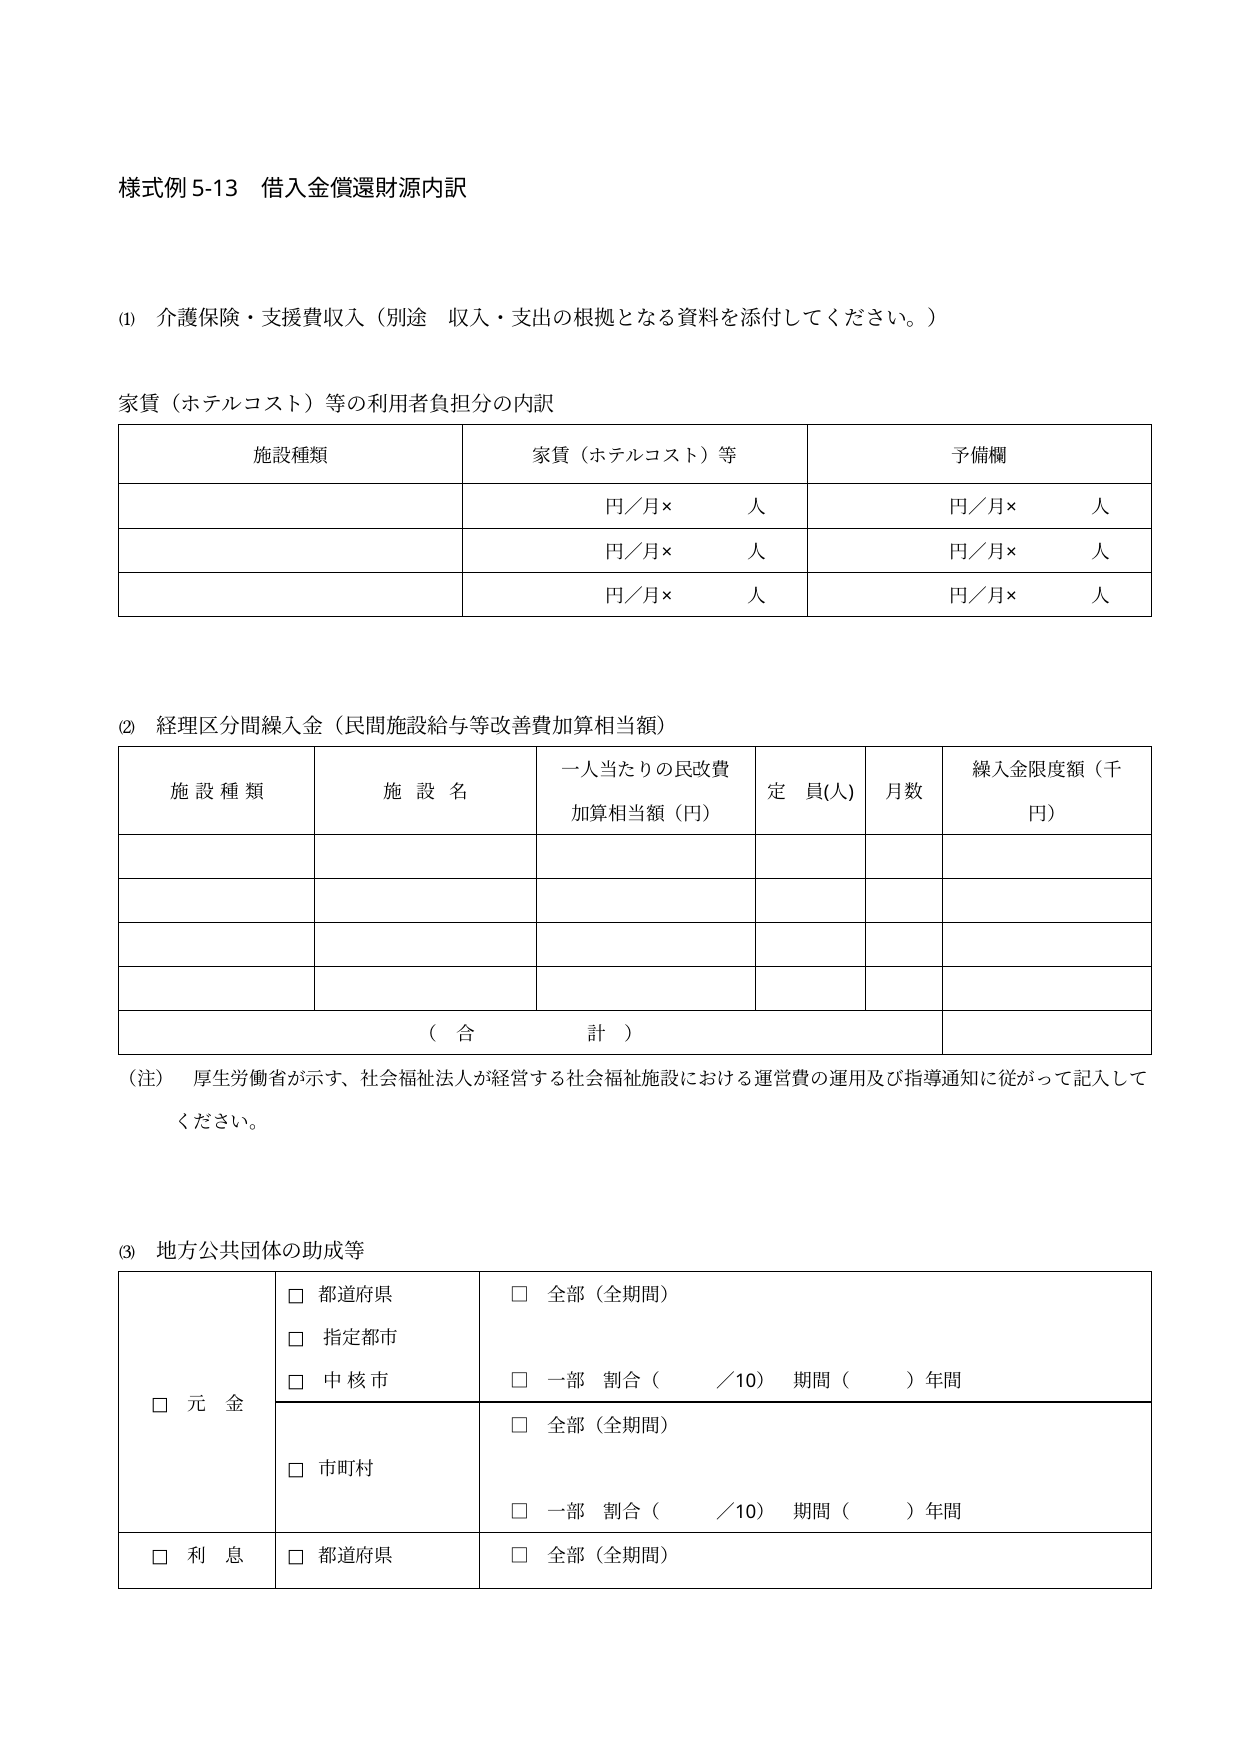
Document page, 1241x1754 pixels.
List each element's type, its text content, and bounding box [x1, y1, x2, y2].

table_header □ 全部（全期間） □ 一部 割合（ ／10） 期間（ ）年間 [480, 1272, 1151, 1401]
table_cell [315, 835, 536, 878]
table_cell （ 合 計 ） [119, 1011, 942, 1054]
table_cell [537, 923, 755, 966]
table_cell 都道府県 □ 指定都市 □ 中 核 市 [276, 1533, 479, 1587]
text 家賃（ホテルコスト）等の利用者負担分の内訳 [118, 381, 1152, 424]
table_header 予備欄 [808, 425, 1151, 483]
table_cell [943, 835, 1151, 878]
table_cell [537, 879, 755, 922]
table_cell [943, 923, 1151, 966]
table_header 定 員(人) [756, 747, 865, 833]
table_cell [866, 923, 942, 966]
table_cell [756, 879, 865, 922]
table_header 繰入金限度額（千円） [943, 747, 1151, 833]
table_cell [119, 923, 314, 966]
table_cell [756, 967, 865, 1010]
table_cell [537, 967, 755, 1010]
table_header 施設種類 [119, 747, 314, 833]
table_cell [119, 573, 462, 616]
table_cell 円／月× 人 [808, 573, 1151, 616]
table_header 月数 [866, 747, 942, 833]
table_header 施設種類 [119, 425, 462, 483]
table_cell □ 全部（全期間） □ 一部 割合（ ／10） 期間（ ）年間 [480, 1403, 1151, 1532]
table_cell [480, 1533, 1151, 1587]
text （注） 厚生労働省が示す、社会福祉法人が経営する社会福祉施設における運営費の運用及び指導通知に従がって記入してください。 [118, 1055, 1152, 1142]
text ⑶ 地方公共団体の助成等 [118, 1228, 1152, 1271]
table_header 一人当たりの民改費 加算相当額（円） [537, 747, 755, 833]
table_cell [119, 484, 462, 527]
text 様式例5-13 借入金償還財源内訳 [118, 165, 1152, 208]
table_cell [866, 835, 942, 878]
table_cell [756, 923, 865, 966]
table_cell [315, 967, 536, 1010]
table_header 施設名 [315, 747, 536, 833]
table_cell [943, 1011, 1151, 1054]
table_cell 円／月× 人 [463, 573, 807, 616]
table_cell [537, 835, 755, 878]
table_cell 円／月× 人 [463, 484, 807, 527]
table_cell 円／月× 人 [463, 529, 807, 572]
table_header 都道府県 □ 指定都市 □ 中 核 市 [276, 1272, 479, 1401]
table_cell 市町村 [276, 1403, 479, 1532]
table_cell [943, 879, 1151, 922]
table_cell [866, 879, 942, 922]
table_cell [866, 967, 942, 1010]
table_header □ 元 金 [119, 1272, 275, 1532]
table_cell [119, 835, 314, 878]
text ⑴ 介護保険・支援費収入（別途 収入・支出の根拠となる資料を添付してください。） [118, 295, 1152, 338]
table_header 家賃（ホテルコスト）等 [463, 425, 807, 483]
table_cell [943, 967, 1151, 1010]
table_cell [119, 529, 462, 572]
table_cell 円／月× 人 [808, 484, 1151, 527]
table_cell [315, 879, 536, 922]
table_cell 円／月× 人 [808, 529, 1151, 572]
table_cell [119, 967, 314, 1010]
text ⑵ 経理区分間繰入金（民間施設給与等改善費加算相当額） [118, 703, 1152, 746]
table_cell [315, 923, 536, 966]
table_cell [756, 835, 865, 878]
table_cell □ 利 息 [119, 1533, 275, 1587]
table_cell [119, 879, 314, 922]
